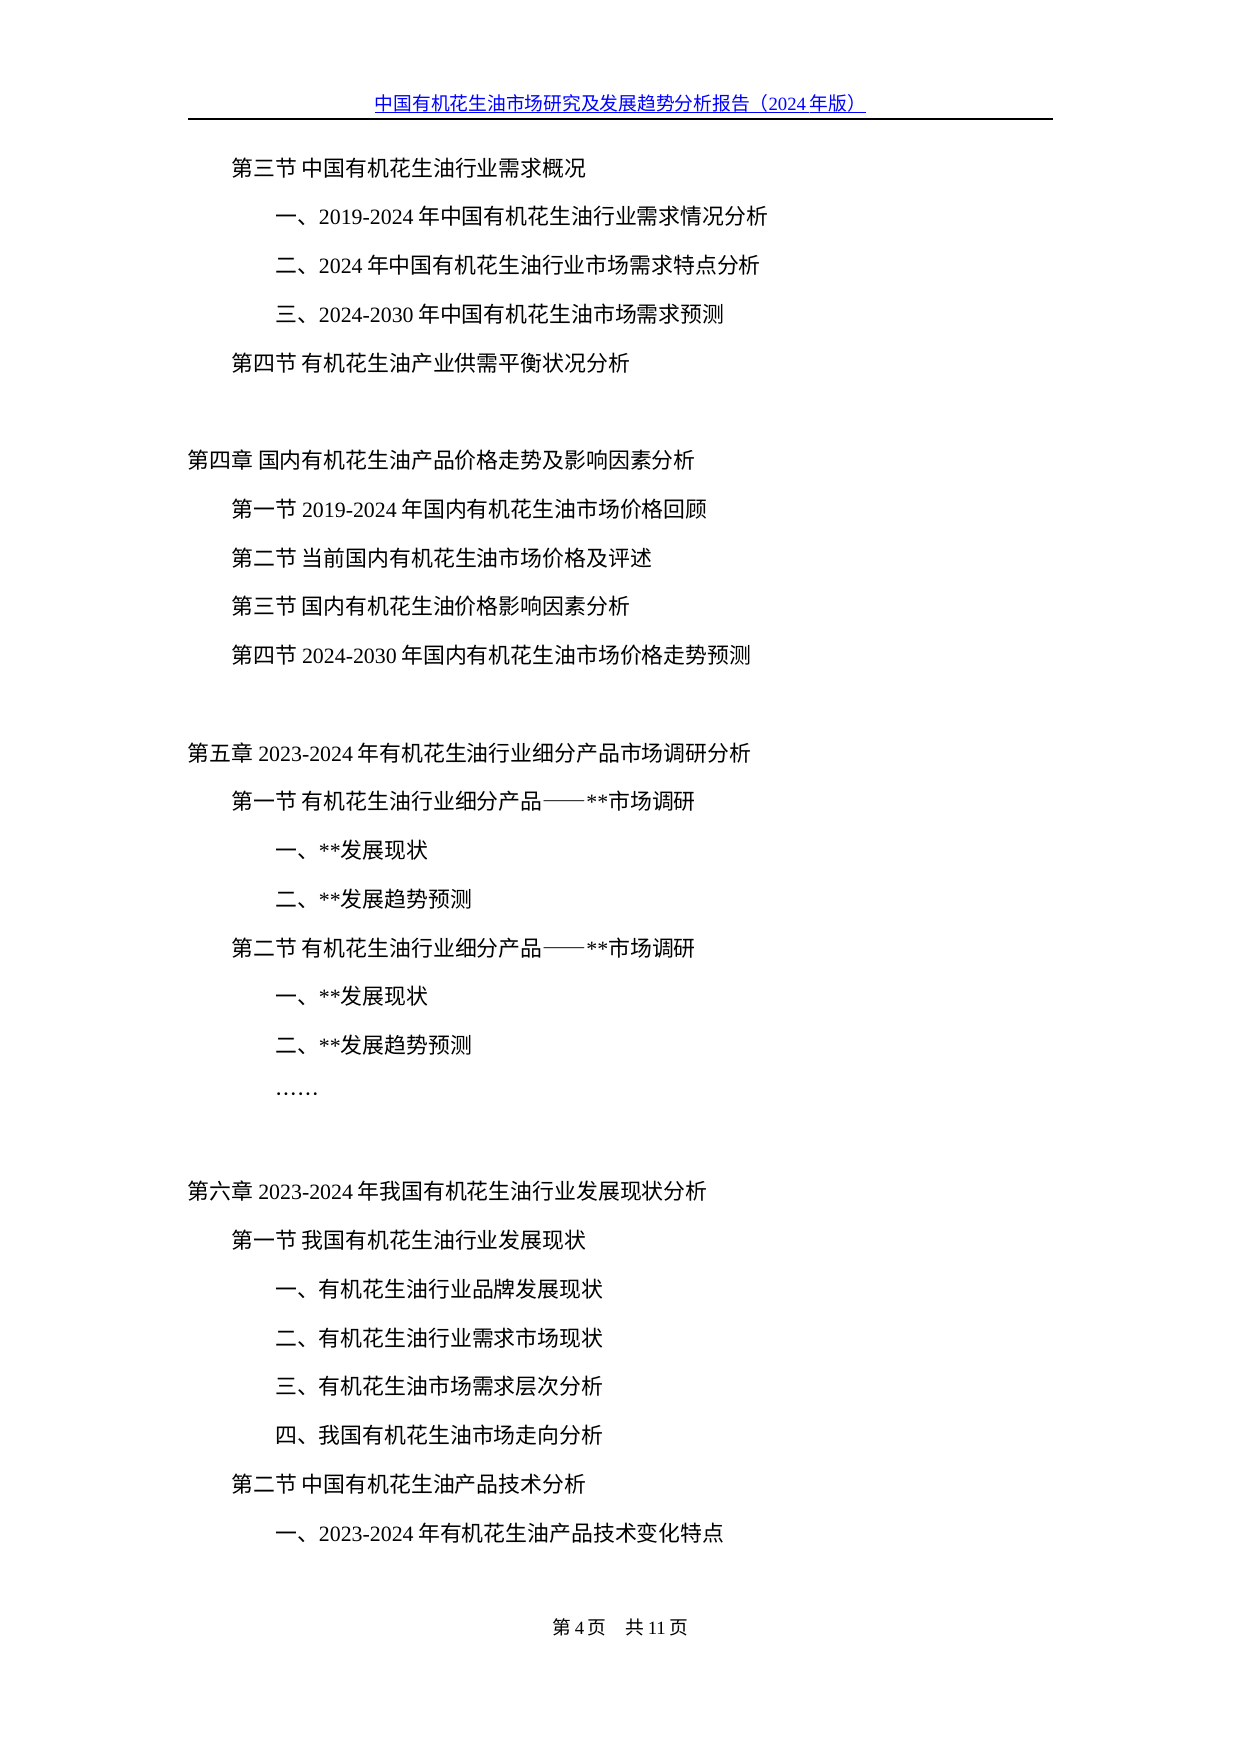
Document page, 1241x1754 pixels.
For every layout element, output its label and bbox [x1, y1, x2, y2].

text [187, 150, 1053, 1548]
